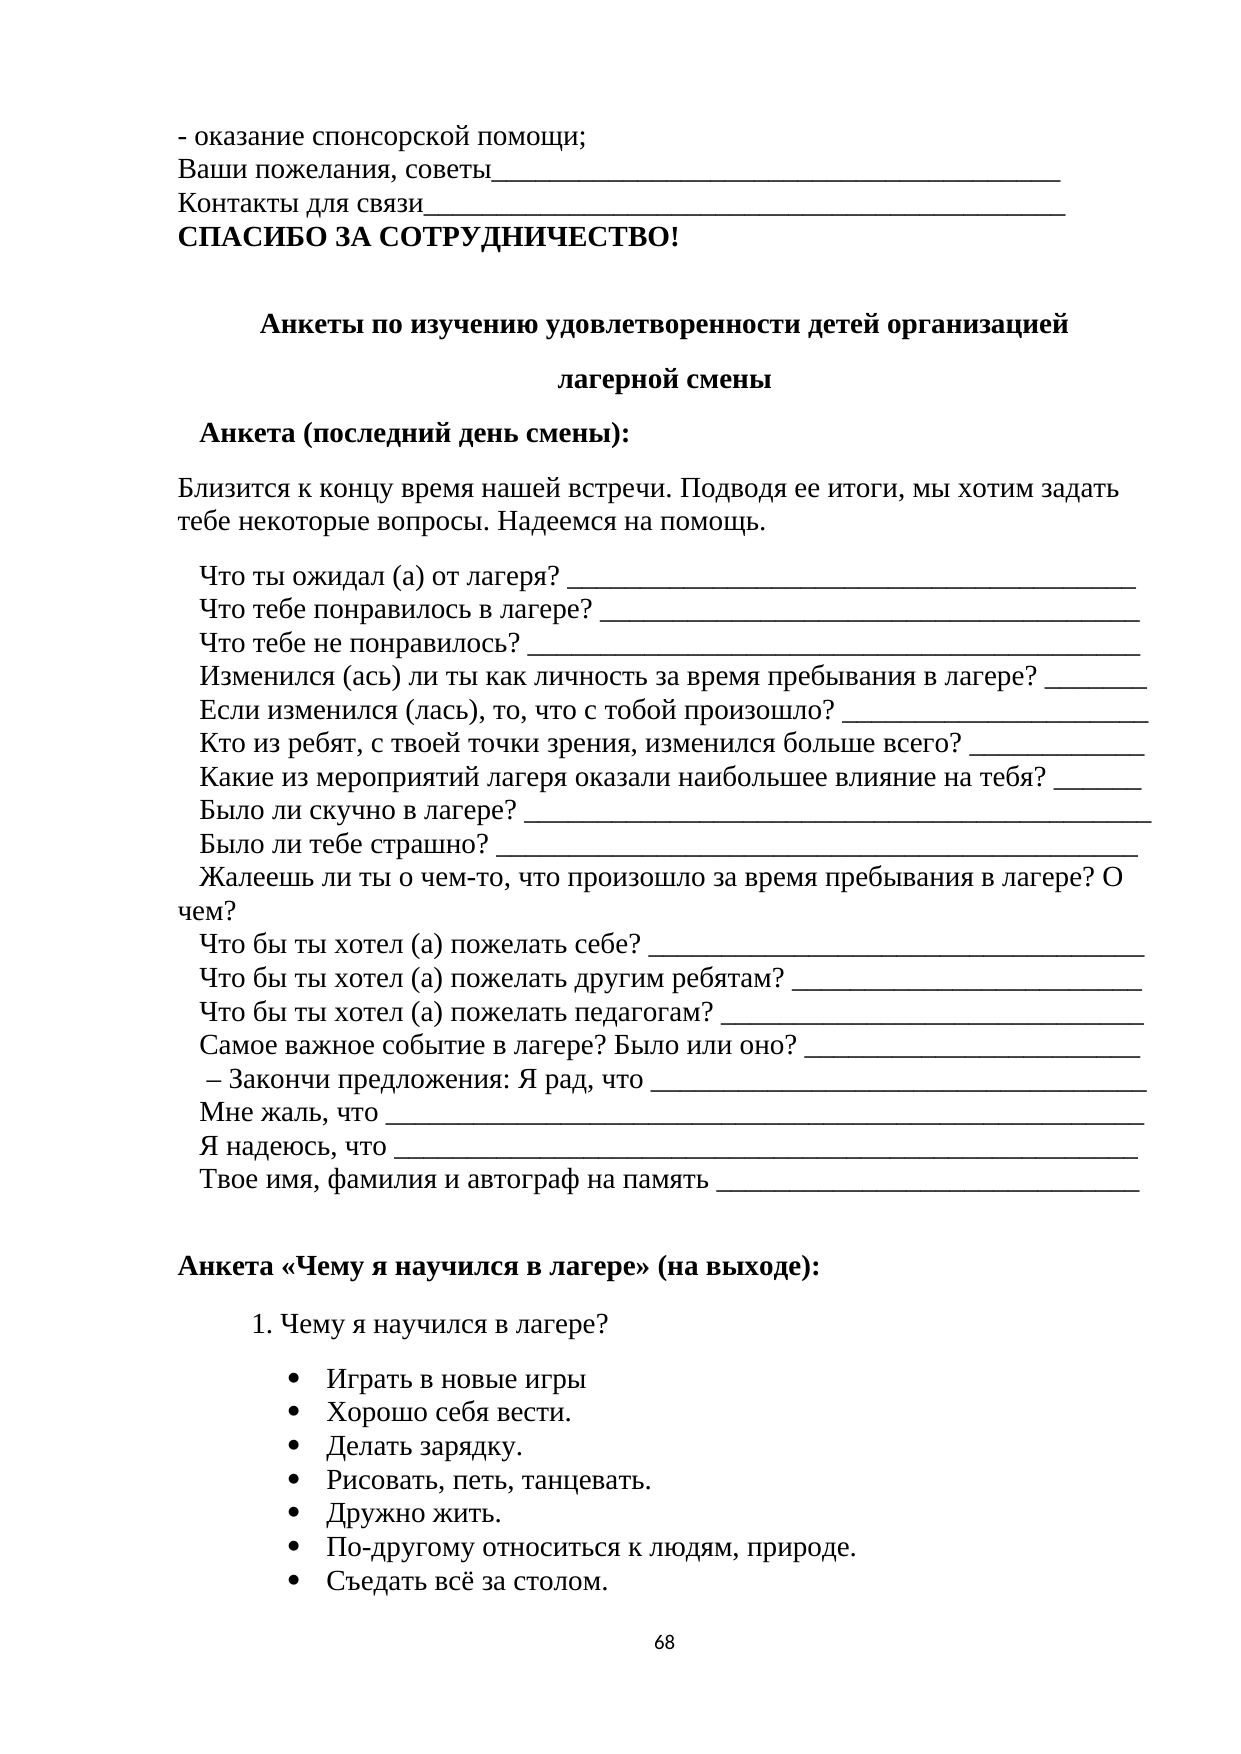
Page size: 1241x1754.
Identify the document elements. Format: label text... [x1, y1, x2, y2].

text Кто из ребят, с твоей точки зрения, изменился больше всего? ____________ [177, 725, 1152, 759]
list Дружно жить. [288, 1496, 1152, 1529]
text Ваши пожелания, советы_______________________________________ [177, 152, 1152, 185]
list По-другому относиться к людям, природе. [288, 1529, 1152, 1563]
list Съедать всё за столом. [288, 1563, 1152, 1596]
list Играть в новые игры [288, 1361, 1152, 1394]
text - оказание спонсорской помощи; [177, 118, 1152, 152]
text Твое имя, фамилия и автограф на память _____________________________ [177, 1161, 1152, 1195]
text Самое важное событие в лагере? Было или оно? _______________________ [177, 1027, 1152, 1061]
text Что бы ты хотел (а) пожелать педагогам? _____________________________ [177, 994, 1152, 1027]
text 1. Чему я научился в лагере? [177, 1307, 1152, 1340]
text Если изменился (лась), то, что с тобой произошло? _____________________ [177, 692, 1152, 725]
text Мне жаль, что ____________________________________________________ [177, 1094, 1152, 1128]
text Какие из мероприятий лагеря оказали наибольшее влияние на тебя? ______ [177, 759, 1152, 792]
text Я надеюсь, что ___________________________________________________ [177, 1128, 1152, 1161]
text Изменился (ась) ли ты как личность за время пребывания в лагере? _______ [177, 658, 1152, 692]
text Было ли тебе страшно? ____________________________________________ [177, 826, 1152, 859]
text Близится к концу время нашей встречи. Подводя ее итоги, мы хотим задать тебе некоторые вопросы. Надеемся на помощь. [177, 470, 1152, 537]
text – Закончи предложения: Я рад, что __________________________________ [177, 1061, 1152, 1094]
text Что ты ожидал (а) от лагеря? _______________________________________ [177, 558, 1152, 591]
text Что бы ты хотел (а) пожелать другим ребятам? ________________________ [177, 960, 1152, 994]
text Жалеешь ли ты о чем-то, что произошло за время пребывания в лагере? О чем? [177, 859, 1152, 927]
text Анкета (последний день смены): [177, 415, 1152, 449]
text Контакты для связи____________________________________________ [177, 185, 1152, 219]
text СПАСИБО ЗА СОТРУДНИЧЕСТВО! [177, 219, 1152, 252]
text Что тебе понравилось в лагере? _____________________________________ [177, 591, 1152, 625]
text Что тебе не понравилось? __________________________________________ [177, 625, 1152, 658]
list Делать зарядку. [288, 1428, 1152, 1462]
text Что бы ты хотел (а) пожелать себе? __________________________________ [177, 927, 1152, 960]
text Было ли скучно в лагере? ___________________________________________ [177, 792, 1152, 826]
list Рисовать, петь, танцевать. [288, 1462, 1152, 1496]
text лагерной смены [177, 361, 1152, 394]
text Анкета «Чему я научился в лагере» (на выходе): [177, 1248, 1152, 1282]
list Хорошо себя вести. [288, 1394, 1152, 1428]
text Анкеты по изучению удовлетворенности детей организацией [177, 307, 1152, 340]
